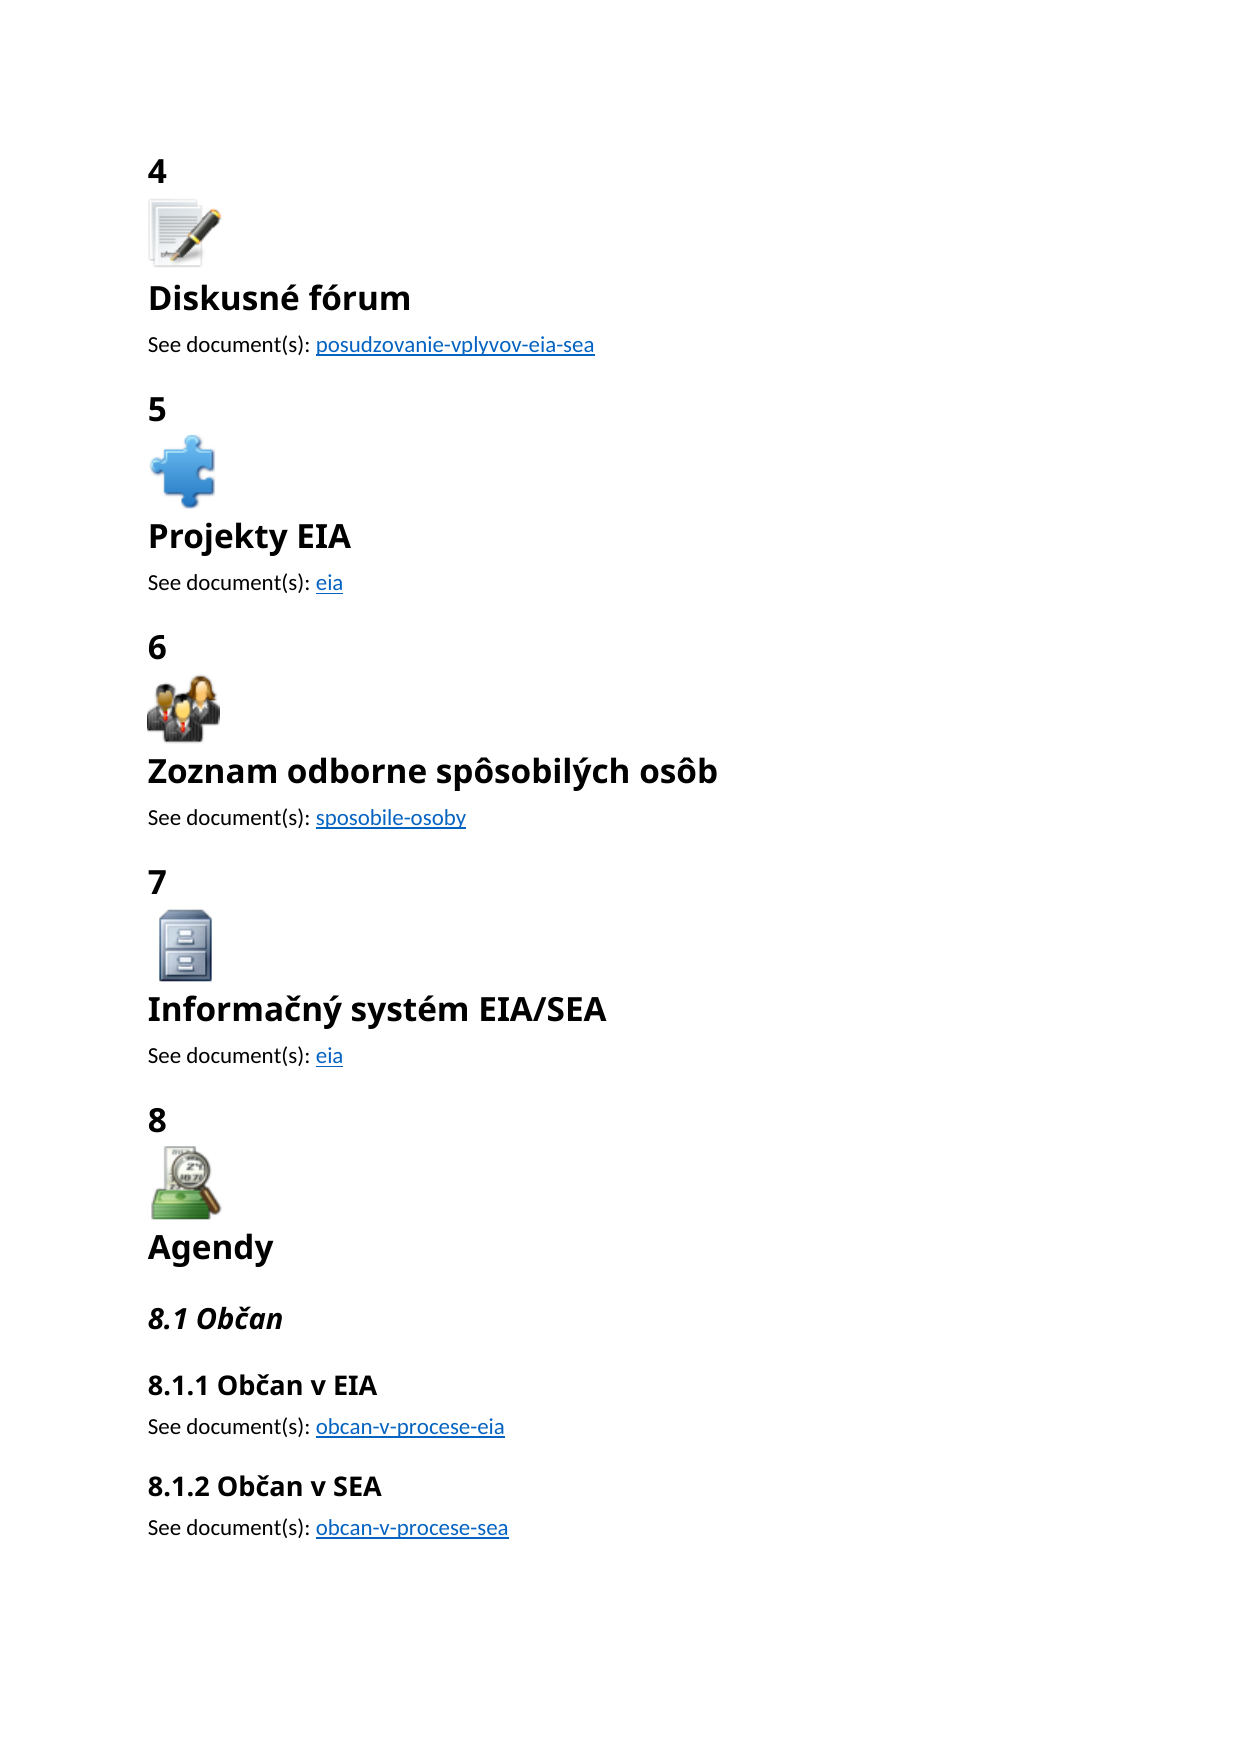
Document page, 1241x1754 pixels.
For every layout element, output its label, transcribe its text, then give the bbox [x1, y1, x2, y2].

picture [147, 434, 223, 510]
text See document(s): eia [148, 568, 1093, 596]
text Zoznam odborne spôsobilých osôb [148, 624, 1093, 793]
picture [147, 907, 223, 983]
picture [147, 196, 223, 272]
text See document(s): obcan-v-procese-eia [148, 1412, 1093, 1440]
text See document(s): obcan-v-procese-sea [148, 1513, 1093, 1541]
text Diskusné fórum [148, 148, 1093, 321]
text Občan v EIA [148, 1366, 1093, 1403]
text See document(s): posudzovanie-vplyvov-eia-sea [148, 330, 1093, 358]
picture [147, 1145, 223, 1221]
text Občan v SEA [148, 1467, 1093, 1504]
text Informačný systém EIA/SEA [148, 858, 1093, 1032]
text See document(s): eia [148, 1041, 1093, 1069]
text Občan [148, 1298, 1093, 1338]
text Projekty EIA [148, 386, 1093, 559]
picture [147, 672, 220, 745]
text See document(s): sposobile-osoby [148, 803, 1093, 831]
text Agendy [148, 1097, 1093, 1269]
